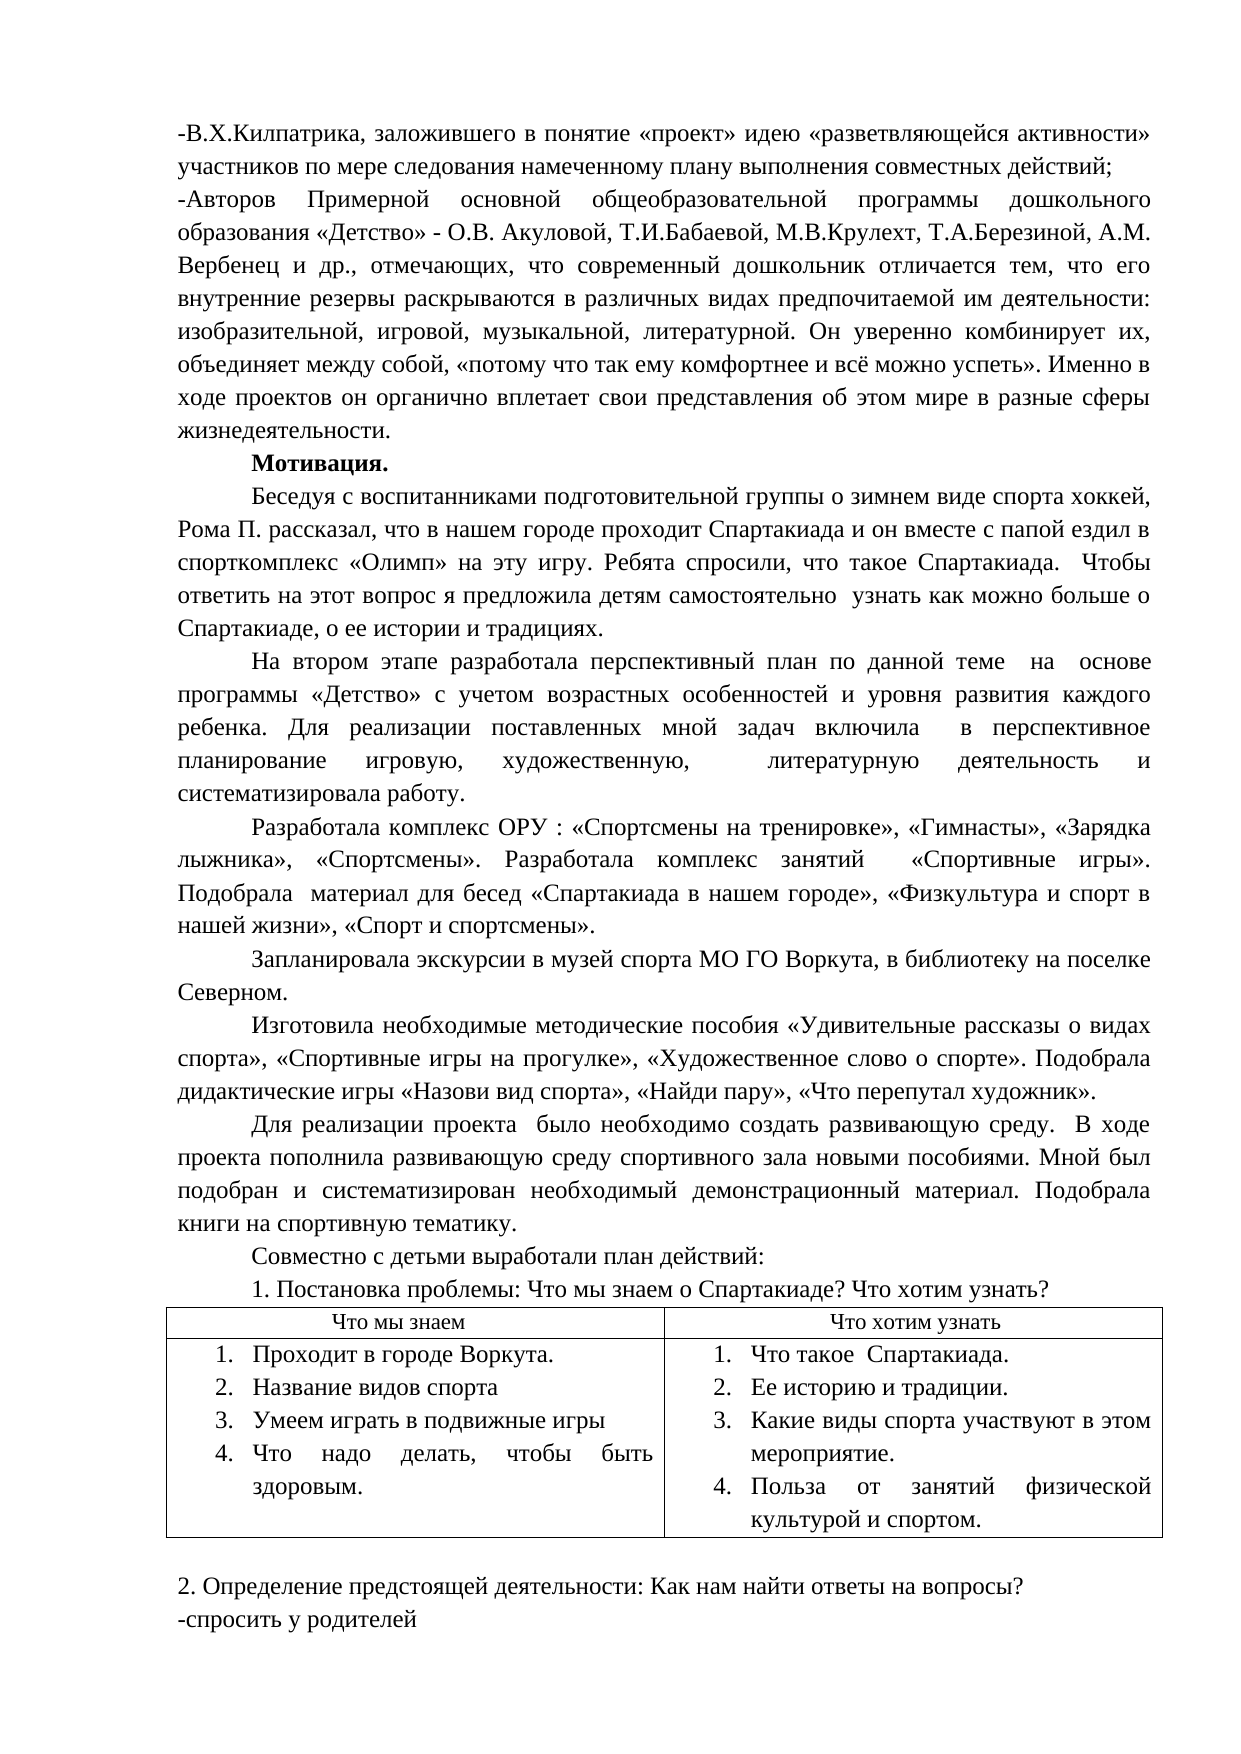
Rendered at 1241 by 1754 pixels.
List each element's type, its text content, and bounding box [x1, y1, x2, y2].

table_cell Что такое Спартакиада. Ее историю и традиции. Какие виды спорта участвуют в этом мероприятие. Польза от занятий физической культурой и спортом. [665, 1339, 1162, 1537]
table_header Что хотим узнать [665, 1308, 1162, 1338]
text Беседуя с воспитанниками подготовительной группы о зимнем виде спорта хоккей, Рома П. рассказал, что в нашем городе проходит Спартакиада и он вместе с папой ездил в спорткомплекс «Олимп» на эту игру. Ребята спросили, что такое Спартакиада. Чтобы ответить на этот вопрос я предложила детям самостоятельно узнать как можно больше о Спартакиаде, о ее истории и традициях. [177, 481, 1152, 642]
text Запланировала экскурсии в музей спорта МО ГО Воркута, в библиотеку на поселке Северном. [177, 944, 1152, 1005]
text Совместно с детьми выработали план действий: [177, 1241, 1152, 1269]
text 1. Постановка проблемы: Что мы знаем о Спартакиаде? Что хотим узнать? [177, 1274, 1152, 1303]
text Изготовила необходимые методические пособия «Удивительные рассказы о видах спорта», «Спортивные игры на прогулке», «Художественное слово о спорте». Подобрала дидактические игры «Назови вид спорта», «Найди пару», «Что перепутал художник». [177, 1010, 1152, 1104]
text На втором этапе разработала перспективный план по данной теме на основе программы «Детство» с учетом возрастных особенностей и уровня развития каждого ребенка. Для реализации поставленных мной задач включила в перспективное планирование игровую, художественную, литературную деятельность и систематизировала работу. [177, 646, 1152, 807]
text -Авторов Примерной основной общеобразовательной программы дошкольного образования «Детство» - О.В. Акуловой, Т.И.Бабаевой, М.В.Крулехт, Т.А.Березиной, A.M. Вербенец и др., отмечающих, что современный дошкольник отличается тем, что его внутренние резервы раскрываются в различных видах предпочитаемой им деятельности: изобразительной, игровой, музыкальной, литературной. Он уверенно комбинирует их, объединяет между собой, «потому что так ему комфортнее и всё можно успеть». Именно в ходе проектов он органично вплетает свои представления об этом мире в разные сферы жизнедеятельности. [177, 184, 1152, 444]
table_header Что мы знаем [167, 1308, 664, 1338]
text -спросить у родителей [177, 1604, 1152, 1633]
table_cell Проходит в городе Воркута. Название видов спорта Умеем играть в подвижные игры Что надо делать, чтобы быть здоровым. [167, 1339, 664, 1537]
text 2. Определение предстоящей деятельности: Как нам найти ответы на вопросы? [177, 1571, 1152, 1600]
text -В.Х.Килпатрика, заложившего в понятие «проект» идею «разветвляющейся активности» участников по мере следования намеченному плану выполнения совместных действий; [177, 118, 1152, 180]
text Для реализации проекта было необходимо создать развивающую среду. В ходе проекта пополнила развивающую среду спортивного зала новыми пособиями. Мной был подобран и систематизирован необходимый демонстрационный материал. Подобрала книги на спортивную тематику. [177, 1109, 1152, 1237]
text Мотивация. [177, 448, 1152, 477]
text Разработала комплекс ОРУ : «Спортсмены на тренировке», «Гимнасты», «Зарядка лыжника», «Спортсмены». Разработала комплекс занятий «Спортивные игры». Подобрала материал для бесед «Спартакиада в нашем городе», «Физкультура и спорт в нашей жизни», «Спорт и спортсмены». [177, 812, 1152, 939]
